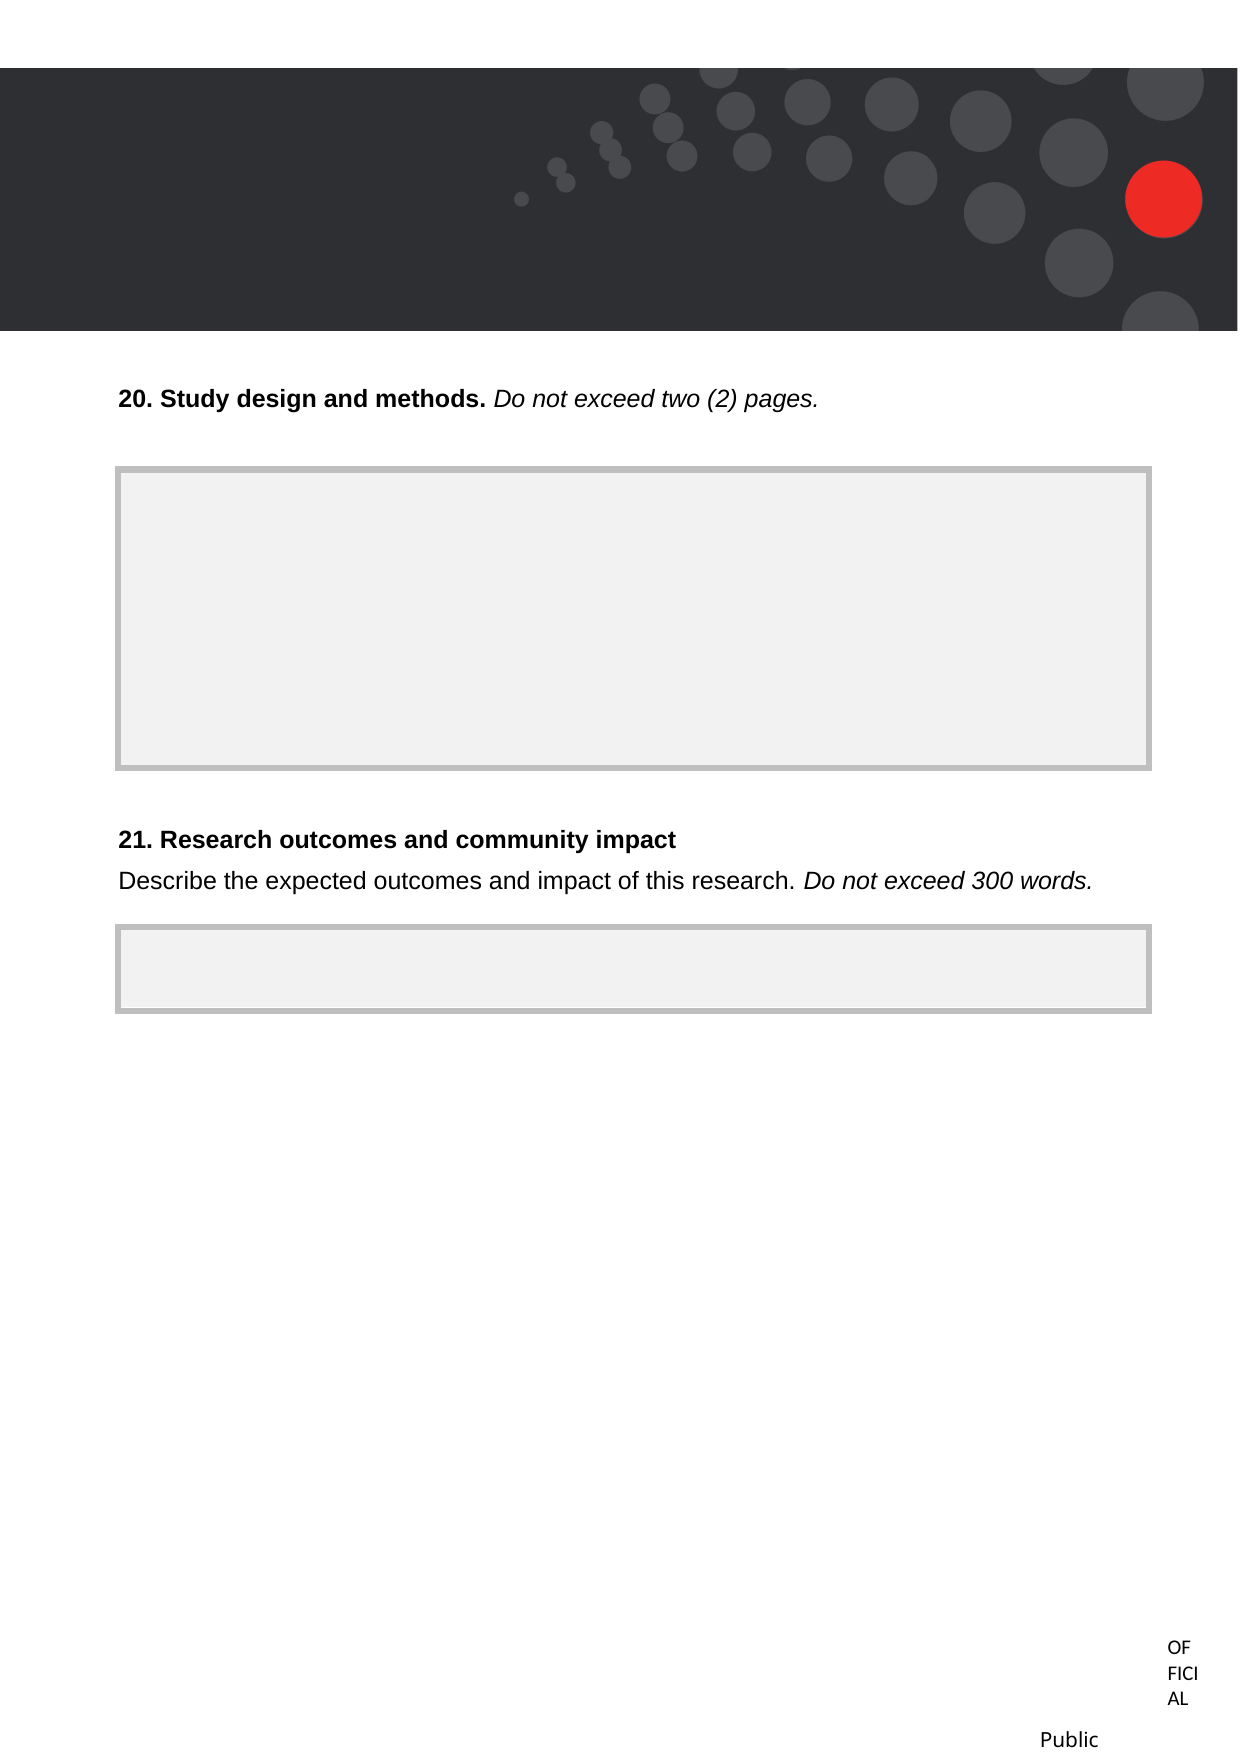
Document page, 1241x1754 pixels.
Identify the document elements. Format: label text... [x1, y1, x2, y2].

text Describe the expected outcomes and impact of this research. Do not exceed 300 words. [118, 866, 1098, 895]
table_header [121, 930, 1146, 1007]
text 20. Study design and methods. Do not exceed two (2) pages. [118, 384, 1098, 413]
table_header [121, 473, 1146, 765]
picture [0, 68, 1238, 331]
text 21. Research outcomes and community impact [118, 825, 1098, 854]
